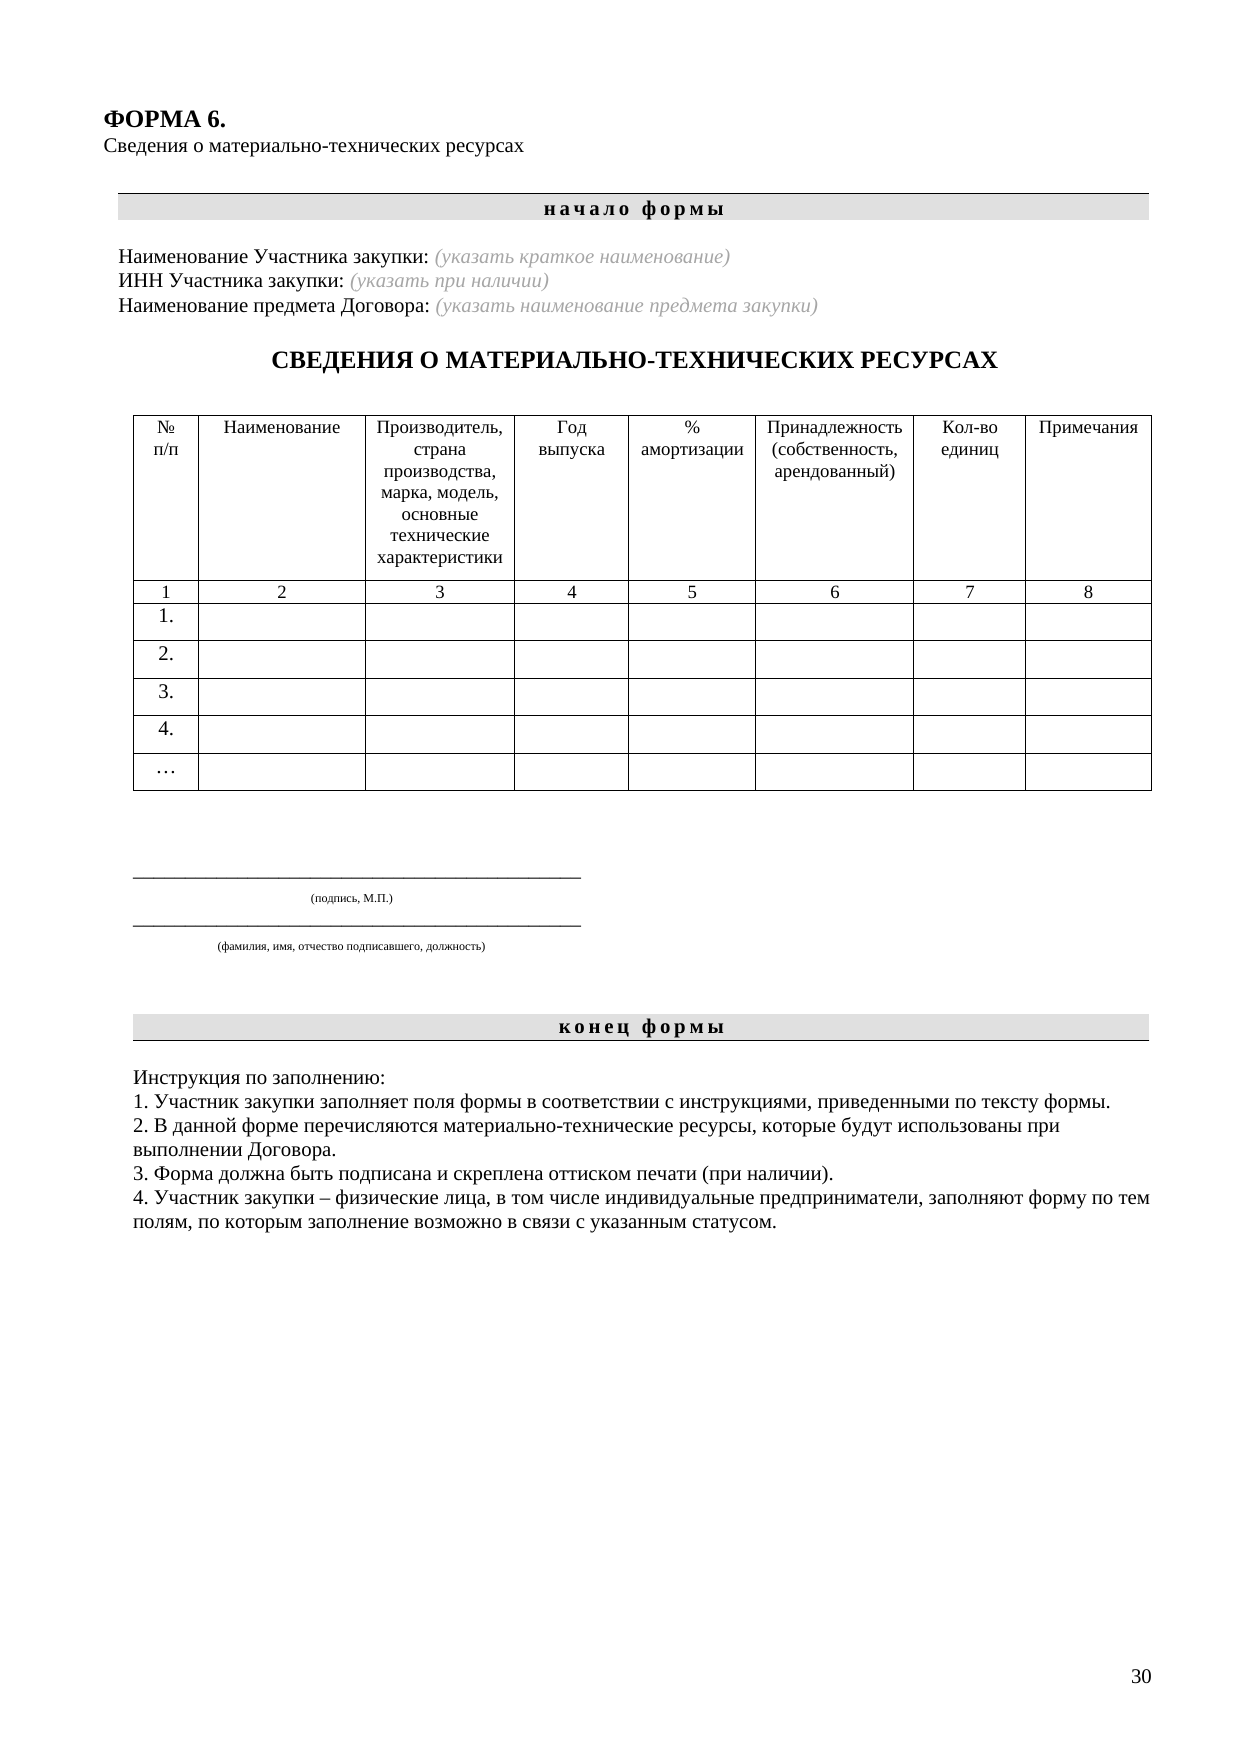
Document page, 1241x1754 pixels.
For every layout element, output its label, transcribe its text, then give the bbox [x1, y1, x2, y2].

text 4. Участник закупки – физические лица, в том числе индивидуальные предприниматели, заполняют форму по тем полям, по которым заполнение возможно в связи с указанным статусом. [133, 1185, 1152, 1233]
table_cell 4 [515, 581, 628, 602]
table_cell [914, 604, 1025, 640]
table_header Наименование [199, 416, 365, 580]
table_cell [914, 754, 1025, 790]
table_cell [629, 641, 755, 678]
text (подпись, М.П.) [133, 881, 1152, 905]
table_cell [914, 641, 1025, 678]
table_cell [756, 716, 913, 753]
table_cell [756, 604, 913, 640]
table_header % амортизации [629, 416, 755, 580]
table_cell [1026, 754, 1151, 790]
table_cell [756, 679, 913, 715]
table_cell [515, 604, 628, 640]
table_cell [629, 716, 755, 753]
table_cell [914, 716, 1025, 753]
table_cell 5 [629, 581, 755, 602]
table_cell 3 [366, 581, 514, 602]
table_cell 3. [134, 679, 198, 715]
text ИНН Участника закупки: (указать при наличии) [118, 268, 1152, 292]
table_cell [1026, 716, 1151, 753]
table_cell [629, 754, 755, 790]
table_header Примечания [1026, 416, 1151, 580]
text конец формы [133, 1014, 1149, 1040]
text ФОРМА 6. [103, 104, 1152, 132]
table_cell [366, 641, 514, 678]
table_cell [199, 754, 365, 790]
table_cell [515, 641, 628, 678]
table_cell [366, 604, 514, 640]
table_header Производитель, страна производства, марка, модель, основные технические характеристики [366, 416, 514, 580]
table_cell 8 [1026, 581, 1151, 602]
table_cell [199, 604, 365, 640]
table_cell 1 [134, 581, 198, 602]
table_cell [756, 641, 913, 678]
table_header № п/п [134, 416, 198, 580]
table_cell 4. [134, 716, 198, 753]
table_cell 6 [756, 581, 913, 602]
table_header Кол-во единиц [914, 416, 1025, 580]
text СВЕДЕНИЯ О МАТЕРИАЛЬНО-ТЕХНИЧЕСКИХ РЕСУРСАХ [118, 345, 1152, 374]
table_cell … [134, 754, 198, 790]
table_header Принадлежность (собственность, арендованный) [756, 416, 913, 580]
table_cell [199, 641, 365, 678]
text Наименование Участника закупки: (указать краткое наименование) [118, 244, 1152, 268]
text (фамилия, имя, отчество подписавшего, должность) [133, 929, 1152, 953]
text ___________________________________________ [133, 857, 1152, 881]
text 1. Участник закупки заполняет поля формы в соответствии с инструкциями, приведенными по тексту формы. [133, 1089, 1152, 1113]
text Инструкция по заполнению: [133, 1065, 1152, 1089]
table_cell [515, 716, 628, 753]
text ___________________________________________ [133, 905, 1152, 929]
table_cell [629, 679, 755, 715]
table_cell [1026, 604, 1151, 640]
text начало формы [118, 194, 1149, 220]
table_cell [199, 716, 365, 753]
text 3. Форма должна быть подписана и скреплена оттиском печати (при наличии). [133, 1161, 1152, 1185]
table_cell 1. [134, 604, 198, 640]
table_cell 2 [199, 581, 365, 602]
text 2. В данной форме перечисляются материально-технические ресурсы, которые будут использованы при выполнении Договора. [133, 1113, 1152, 1161]
table_header Год выпуска [515, 416, 628, 580]
table_cell 2. [134, 641, 198, 678]
table_cell [914, 679, 1025, 715]
table_cell 7 [914, 581, 1025, 602]
table_cell [515, 679, 628, 715]
table_cell [366, 754, 514, 790]
text Наименование предмета Договора: (указать наименование предмета закупки) [118, 292, 1152, 317]
table_cell [756, 754, 913, 790]
table_cell [515, 754, 628, 790]
table_cell [1026, 641, 1151, 678]
text Сведения о материально-технических ресурсах [103, 132, 1152, 157]
table_cell [199, 679, 365, 715]
table_cell [1026, 679, 1151, 715]
table_cell [629, 604, 755, 640]
table_cell [366, 679, 514, 715]
table_cell [366, 716, 514, 753]
